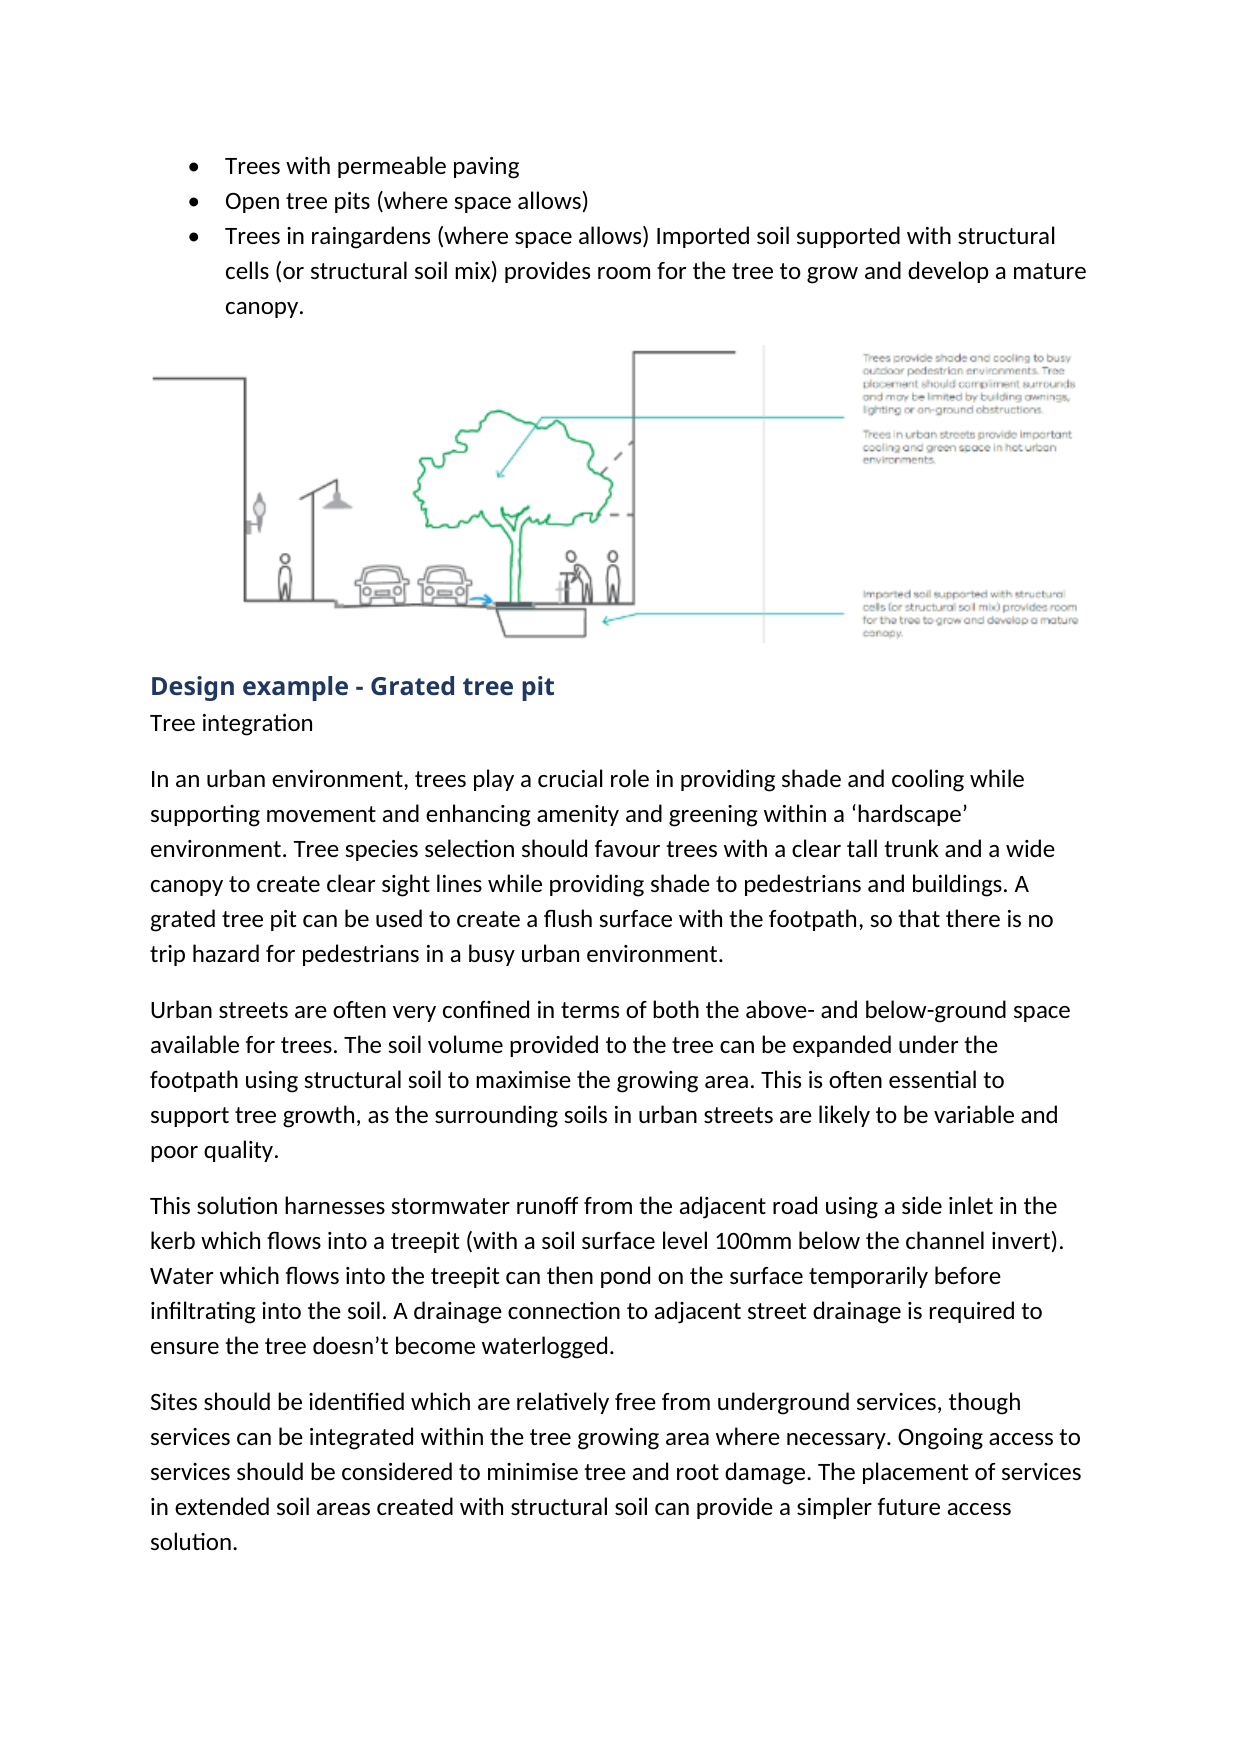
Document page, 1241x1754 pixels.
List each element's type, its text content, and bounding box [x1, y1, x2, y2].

text This solution harnesses stormwater runoff from the adjacent road using a side inlet in the kerb which flows into a treepit (with a soil surface level 100mm below the channel invert). Water which flows into the treepit can then pond on the surface temporarily before infiltrating into the soil. A drainage connection to adjacent street drainage is required to ensure the tree doesn’t become waterlogged. [150, 1190, 1090, 1361]
text In an urban environment, trees play a crucial role in providing shade and cooling while supporting movement and enhancing amenity and greening within a ‘hardscape’ environment. Tree species selection should favour trees with a clear tall trunk and a wide canopy to create clear sight lines while providing shade to pedestrians and buildings. A grated tree pit can be used to create a flush surface with the footpath, so that there is no trip hazard for pedestrians in a busy urban environment. [150, 763, 1090, 969]
list Trees in raingardens (where space allows) Imported soil supported with structural cells (or structural soil mix) provides room for the tree to grow and develop a mature canopy. [187, 220, 1090, 321]
picture [150, 345, 1091, 643]
list Trees with permeable paving [187, 150, 1090, 181]
text Urban streets are often very confined in terms of both the above- and below-ground space available for trees. The soil volume provided to the tree can be expanded under the footpath using structural soil to maximise the growing area. This is often essential to support tree growth, as the surrounding soils in urban streets are likely to be variable and poor quality. [150, 994, 1090, 1165]
text Sites should be identified which are relatively free from underground services, though services can be integrated within the tree growing area where necessary. Ongoing access to services should be considered to minimise tree and root damage. The placement of services in extended soil areas created with structural soil can provide a simpler future access solution. [150, 1386, 1090, 1556]
list Open tree pits (where space allows) [187, 185, 1090, 216]
subtitle Design example - Grated tree pit [150, 668, 1090, 702]
text Tree integration [150, 707, 1090, 738]
